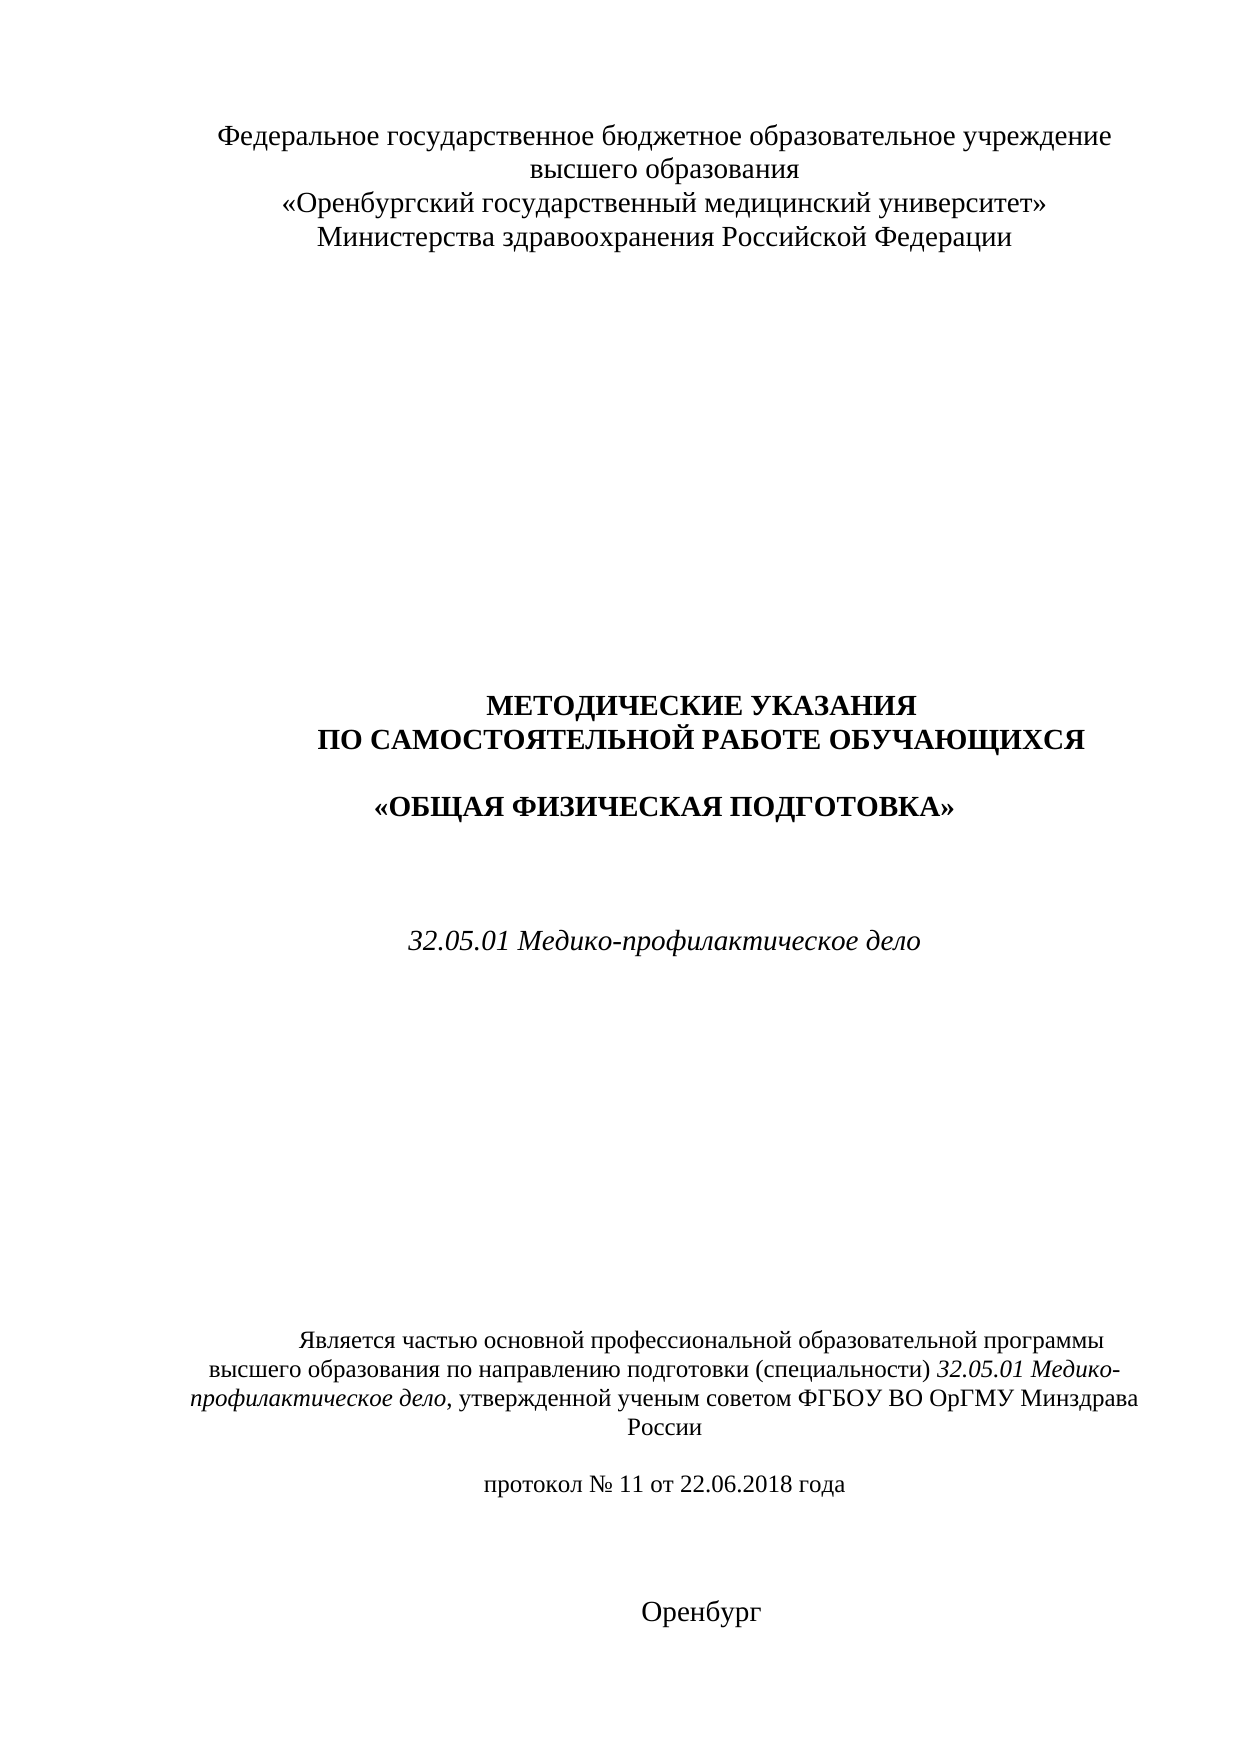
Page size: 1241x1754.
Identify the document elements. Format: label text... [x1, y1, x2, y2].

text Министерства здравоохранения Российской Федерации [177, 219, 1152, 252]
text высшего образования [177, 152, 1152, 185]
text «ОБЩАЯ ФИЗИЧЕСКАЯ ПОДГОТОВКА» [177, 789, 1152, 822]
text протокол № 11 от 22.06.2018 года [177, 1469, 1152, 1498]
text 32.05.01 Медико-профилактическое дело [177, 923, 1152, 957]
text «Оренбургский государственный медицинский университет» [177, 185, 1152, 219]
text Является частью основной профессиональной образовательной программы высшего образования по направлению подготовки (специальности) 32.05.01 Медико-профилактическое дело, утвержденной ученым советом ФГБОУ ВО ОрГМУ Минздрава России [177, 1326, 1152, 1441]
text ПО САМОСТОЯТЕЛЬНОЙ РАБОТЕ ОБУЧАЮЩИХСЯ [177, 722, 1152, 755]
text Федеральное государственное бюджетное образовательное учреждение [177, 118, 1152, 152]
text Оренбург [177, 1594, 1152, 1627]
text МЕТОДИЧЕСКИЕ УКАЗАНИЯ [177, 688, 1152, 722]
